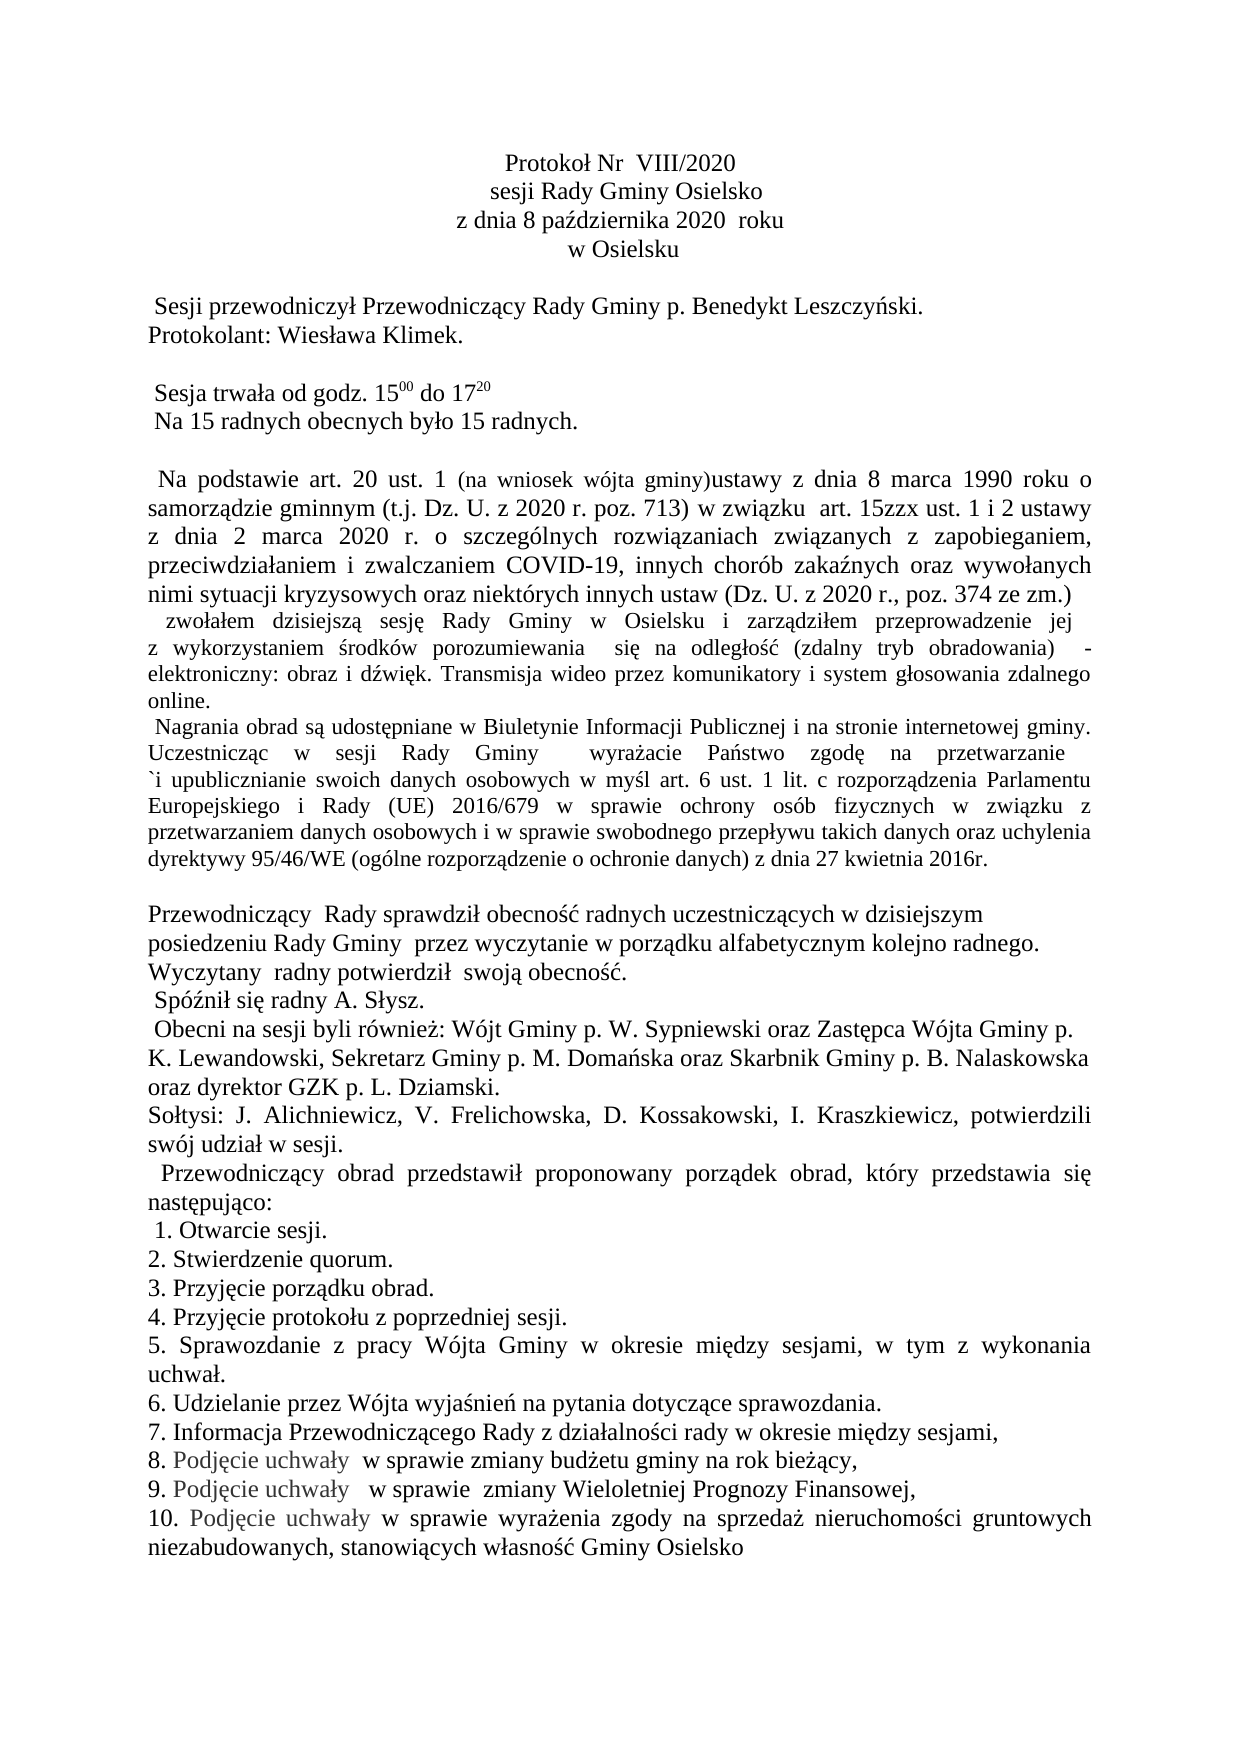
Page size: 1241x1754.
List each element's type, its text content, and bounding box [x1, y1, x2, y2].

text z dnia 8 października 2020 roku [148, 205, 1093, 234]
text 2. Stwierdzenie quorum. [148, 1244, 1093, 1273]
text 3. Przyjęcie porządku obrad. [148, 1273, 1093, 1302]
text Przewodniczący Rady sprawdził obecność radnych uczestniczących w dzisiejszym posiedzeniu Rady Gminy przez wyczytanie w porządku alfabetycznym kolejno radnego. Wyczytany radny potwierdził swoją obecność. Spóźnił się radny A. Słysz. Obecni na sesji byli również: Wójt Gminy p. W. Sypniewski oraz Zastępca Wójta Gminy p. K. Lewandowski, Sekretarz Gminy p. M. Domańska oraz Skarbnik Gminy p. B. Nalaskowska oraz dyrektor GZK p. L. Dziamski. [148, 899, 1093, 1100]
text zwołałem dzisiejszą sesję Rady Gminy w Osielsku i zarządziłem przeprowadzenie jej z wykorzystaniem środków porozumiewania się na odległość (zdalny tryb obradowania) - elektroniczny: obraz i dźwięk. Transmisja wideo przez komunikatory i system głosowania zdalnego online. Nagrania obrad są udostępniane w Biuletynie Informacji Publicznej i na stronie internetowej gminy. Uczestnicząc w sesji Rady Gminy wyrażacie Państwo zgodę na przetwarzanie `i upublicznianie swoich danych osobowych w myśl art. 6 ust. 1 lit. c rozporządzenia Parlamentu Europejskiego i Rady (UE) 2016/679 w sprawie ochrony osób fizycznych w związku z przetwarzaniem danych osobowych i w sprawie swobodnego przepływu takich danych oraz uchylenia dyrektywy 95/46/WE (ogólne rozporządzenie o ochronie danych) z dnia 27 kwietnia 2016r. [148, 608, 1093, 899]
text 10. Podjęcie uchwały w sprawie wyrażenia zgody na sprzedaż nieruchomości gruntowych niezabudowanych, stanowiących własność Gminy Osielsko [148, 1503, 1093, 1560]
text Protokoł Nr VIII/2020 [148, 148, 1093, 176]
text Na 15 radnych obecnych było 15 radnych. [148, 406, 1093, 435]
text 5. Sprawozdanie z pracy Wójta Gminy w okresie między sesjami, w tym z wykonania uchwał. [148, 1330, 1093, 1388]
text w Osielsku [148, 234, 1093, 263]
text 6. Udzielanie przez Wójta wyjaśnień na pytania dotyczące sprawozdania. [148, 1388, 1093, 1417]
text Sołtysi: J. Alichniewicz, V. Frelichowska, D. Kossakowski, I. Kraszkiewicz, potwierdzili swój udział w sesji. [148, 1100, 1093, 1158]
text Sesji przewodniczył Przewodniczący Rady Gminy p. Benedykt Leszczyński. [148, 291, 1093, 320]
text 7. Informacja Przewodniczącego Rady z działalności rady w okresie między sesjami, [148, 1417, 1093, 1445]
text 8. Podjęcie uchwały w sprawie zmiany budżetu gminy na rok bieżący, 9. Podjęcie uchwały w sprawie zmiany Wieloletniej Prognozy Finansowej, [148, 1445, 1093, 1503]
text sesji Rady Gminy Osielsko [148, 176, 1093, 205]
text 4. Przyjęcie protokołu z poprzedniej sesji. [148, 1302, 1093, 1330]
text Na podstawie art. 20 ust. 1 (na wniosek wójta gminy)ustawy z dnia 8 marca 1990 roku o samorządzie gminnym (t.j. Dz. U. z 2020 r. poz. 713) w związku art. 15zzx ust. 1 i 2 ustawy z dnia 2 marca 2020 r. o szczególnych rozwiązaniach związanych z zapobieganiem, przeciwdziałaniem i zwalczaniem COVID-19, innych chorób zakaźnych oraz wywołanych nimi sytuacji kryzysowych oraz niektórych innych ustaw (Dz. U. z 2020 r., poz. 374 ze zm.) [148, 464, 1093, 608]
text Protokolant: Wiesława Klimek. [148, 320, 1093, 349]
text Przewodniczący obrad przedstawił proponowany porządek obrad, który przedstawia się następująco: 1. Otwarcie sesji. [148, 1158, 1093, 1244]
text Sesja trwała od godz. 1500 do 1720 [148, 378, 1093, 406]
